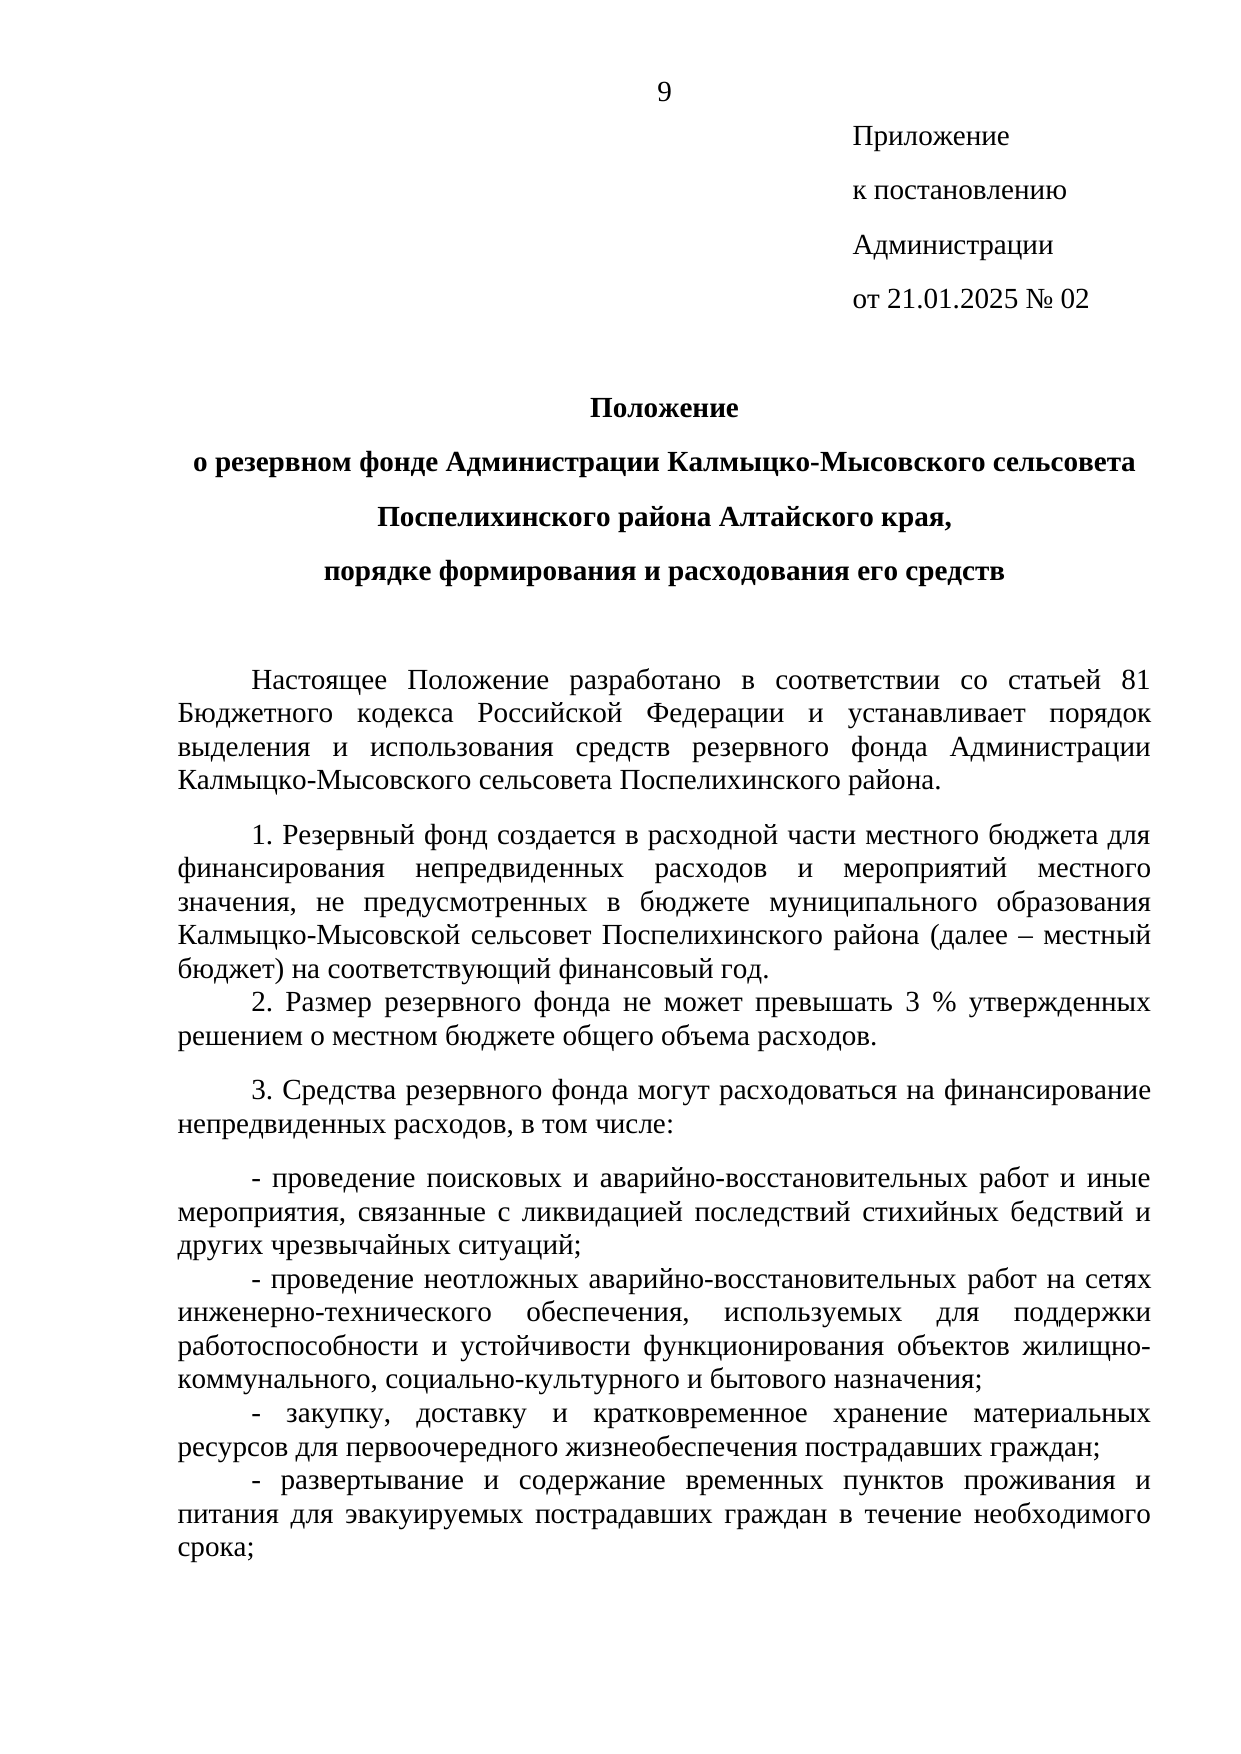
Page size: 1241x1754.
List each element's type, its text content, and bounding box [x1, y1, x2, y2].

text к постановлению [784, 172, 1152, 206]
text - закупку, доставку и кратковременное хранение материальных ресурсов для первоочередного жизнеобеспечения пострадавших граждан; [177, 1395, 1152, 1462]
text Администрации [784, 227, 1152, 260]
text 3. Средства резервного фонда могут расходоваться на финансирование непредвиденных расходов, в том числе: [177, 1072, 1152, 1139]
text Поспелихинского района Алтайского края, [177, 499, 1152, 532]
text Положение [177, 390, 1152, 423]
text от 21.01.2025 № 02 [784, 281, 1152, 315]
text 1. Резервный фонд создается в расходной части местного бюджета для финансирования непредвиденных расходов и мероприятий местного значения, не предусмотренных в бюджете муниципального образования Калмыцко-Мысовской сельсовет Поспелихинского района (далее – местный бюджет) на соответствующий финансовый год. [177, 817, 1152, 984]
text о резервном фонде Администрации Калмыцко-Мысовского сельсовета [177, 444, 1152, 478]
text Приложение [784, 118, 1152, 152]
text порядке формирования и расходования его средств [177, 553, 1152, 587]
text Настоящее Положение разработано в соответствии со статьей 81 Бюджетного кодекса Российской Федерации и устанавливает порядок выделения и использования средств резервного фонда Администрации Калмыцко-Мысовского сельсовета Поспелихинского района. [177, 662, 1152, 796]
text 2. Размер резервного фонда не может превышать 3 % утвержденных решением о местном бюджете общего объема расходов. [177, 984, 1152, 1052]
text - проведение поисковых и аварийно-восстановительных работ и иные мероприятия, связанные с ликвидацией последствий стихийных бедствий и других чрезвычайных ситуаций; [177, 1160, 1152, 1261]
text - проведение неотложных аварийно-восстановительных работ на сетях инженерно-технического обеспечения, используемых для поддержки работоспособности и устойчивости функционирования объектов жилищно-коммунального, социально-культурного и бытового назначения; [177, 1261, 1152, 1395]
text - развертывание и содержание временных пунктов проживания и питания для эвакуируемых пострадавших граждан в течение необходимого срока; [177, 1462, 1152, 1563]
